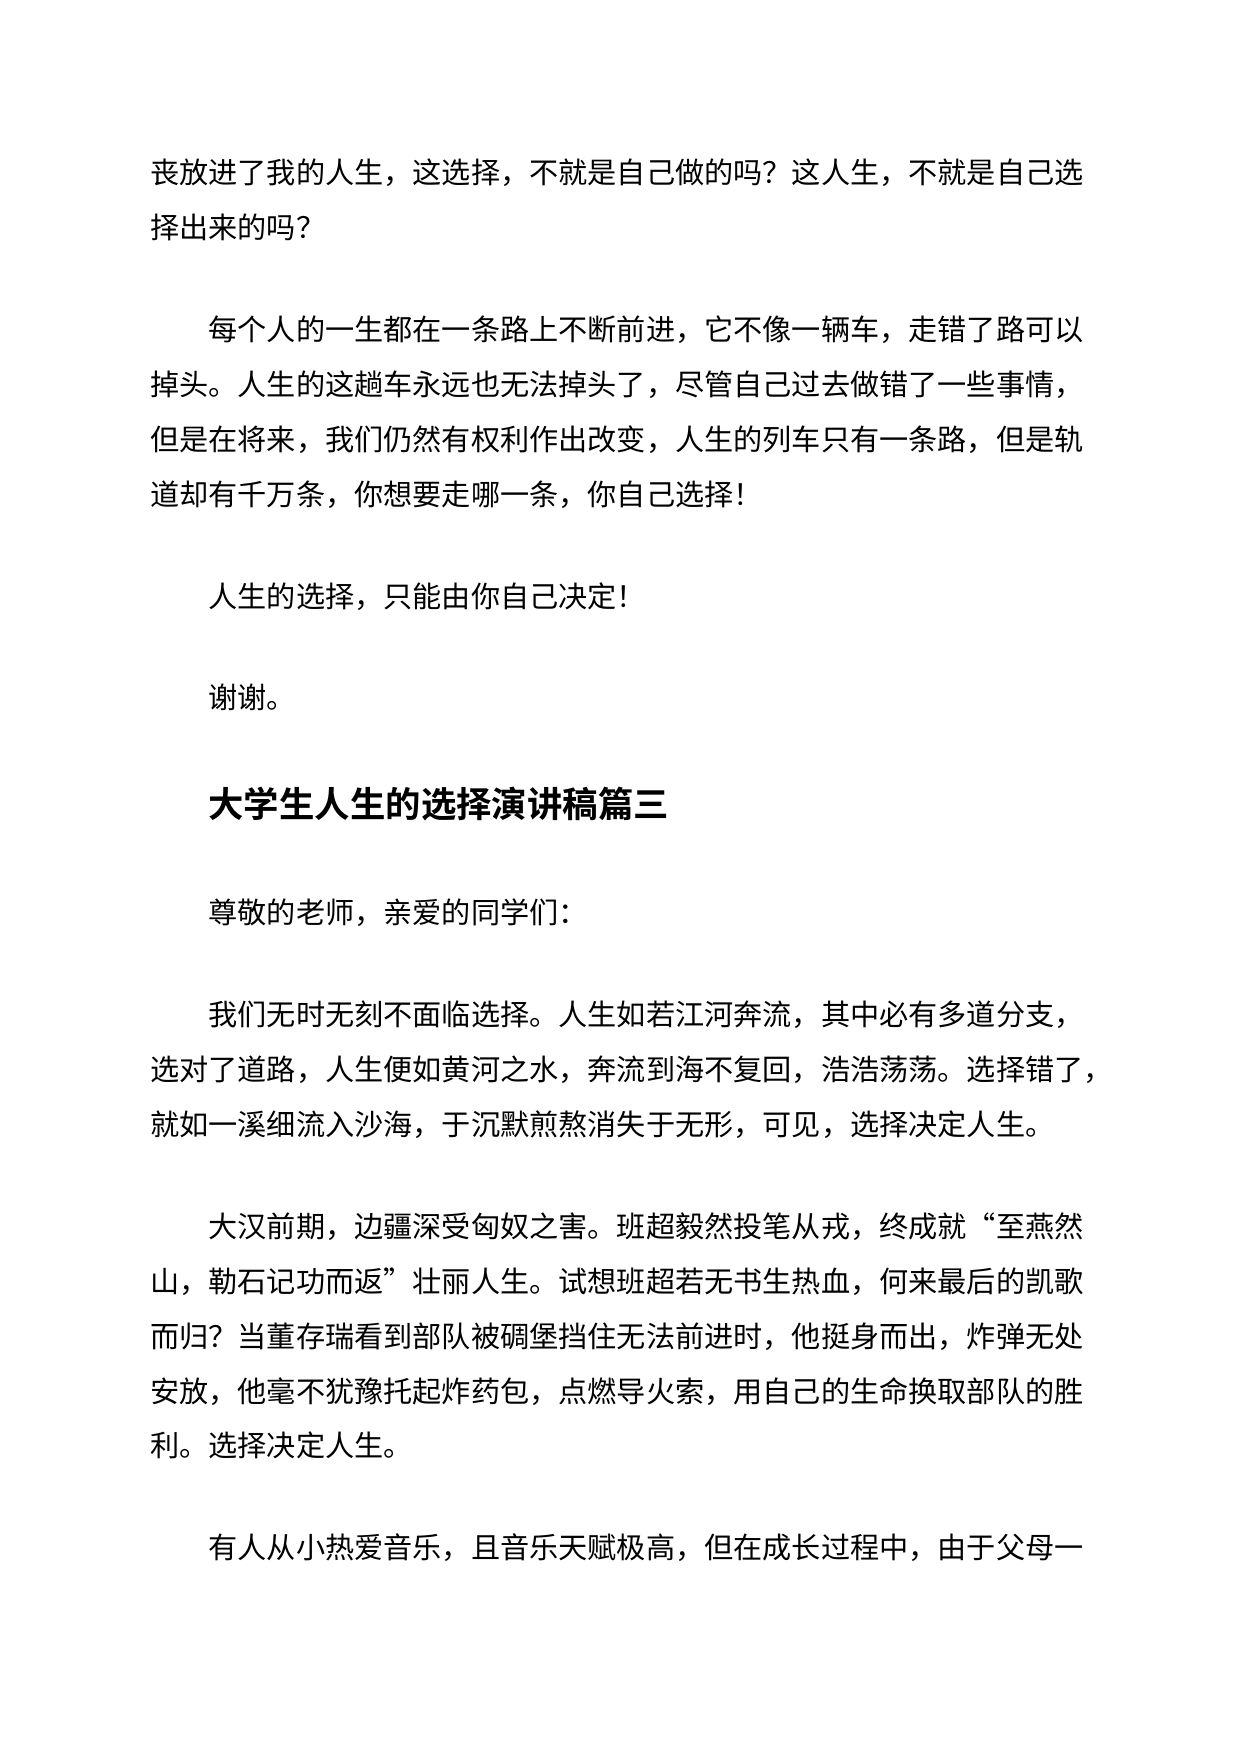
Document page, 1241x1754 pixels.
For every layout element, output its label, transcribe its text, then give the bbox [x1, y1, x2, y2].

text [150, 150, 1090, 247]
text 尊敬的老师，亲爱的同学们： [150, 890, 1090, 932]
text 大学生人生的选择演讲稿篇三 [150, 777, 1090, 828]
text 大汉前期，边疆深受匈奴之害。班超毅然投笔从戎，终成就“至燕然山，勒石记功而返”壮丽人生。试想班超若无书生热血，何来最后的凯歌而归？当董存瑞看到部队被碉堡挡住无法前进时，他挺身而出，炸弹无处安放，他毫不犹豫托起炸药包，点燃导火索，用自己的生命换取部队的胜利。选择决定人生。 [150, 1203, 1090, 1465]
text 谢谢。 [150, 675, 1090, 717]
text 每个人的一生都在一条路上不断前进，它不像一辆车，走错了路可以掉头。人生的这趟车永远也无法掉头了，尽管自己过去做错了一些事情，但是在将来，我们仍然有权利作出改变，人生的列车只有一条路，但是轨道却有千万条，你想要走哪一条，你自己选择！ [150, 307, 1090, 514]
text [150, 1525, 1090, 1567]
text 人生的选择，只能由你自己决定！ [150, 573, 1090, 615]
text 我们无时无刻不面临选择。人生如若江河奔流，其中必有多道分支，选对了道路，人生便如黄河之水，奔流到海不复回，浩浩荡荡。选择错了，就如一溪细流入沙海，于沉默煎熬消失于无形，可见，选择决定人生。 [150, 992, 1090, 1144]
